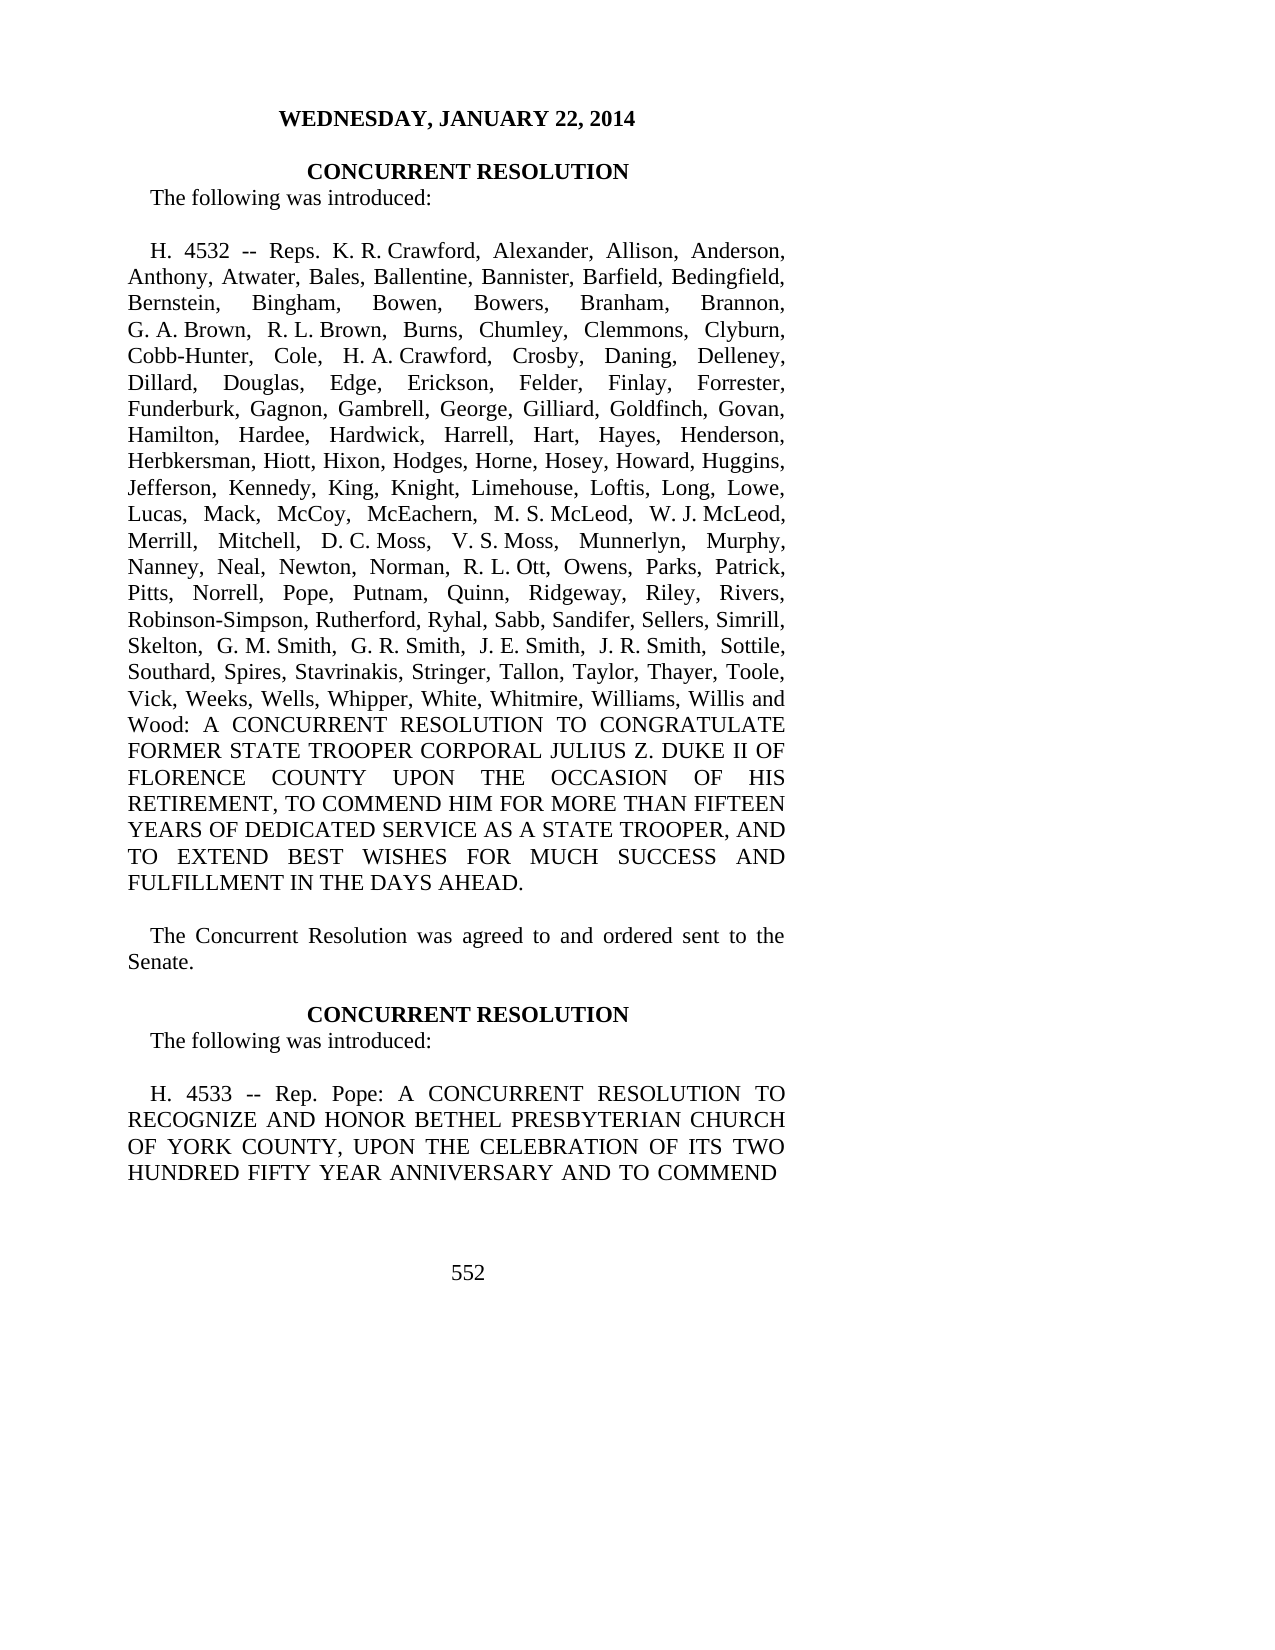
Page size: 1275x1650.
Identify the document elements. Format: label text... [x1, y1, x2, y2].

text CONCURRENT RESOLUTION [127, 158, 786, 184]
text H. 4533 -- Rep. Pope: A CONCURRENT RESOLUTION TO RECOGNIZE AND HONOR BETHEL PRESBYTERIAN CHURCH OF YORK COUNTY, UPON THE CELEBRATION OF ITS TWO HUNDRED FIFTY YEAR ANNIVERSARY AND TO COMMEND [127, 1080, 786, 1212]
text The following was introduced: [127, 1027, 786, 1054]
text CONCURRENT RESOLUTION [127, 1001, 786, 1027]
text H. 4532 -- Reps. K. R. Crawford, Alexander, Allison, Anderson, Anthony, Atwater, Bales, Ballentine, Bannister, Barfield, Bedingfield, Bernstein, Bingham, Bowen, Bowers, Branham, Brannon, G. A. Brown, R. L. Brown, Burns, Chumley, Clemmons, Clyburn, Cobb-Hunter, Cole, H. A. Crawford, Crosby, Daning, Delleney, Dillard, Douglas, Edge, Erickson, Felder, Finlay, Forrester, Funderburk, Gagnon, Gambrell, George, Gilliard, Goldfinch, Govan, Hamilton, Hardee, Hardwick, Harrell, Hart, Hayes, Henderson, Herbkersman, Hiott, Hixon, Hodges, Horne, Hosey, Howard, Huggins, Jefferson, Kennedy, King, Knight, Limehouse, Loftis, Long, Lowe, Lucas, Mack, McCoy, McEachern, M. S. McLeod, W. J. McLeod, Merrill, Mitchell, D. C. Moss, V. S. Moss, Munnerlyn, Murphy, Nanney, Neal, Newton, Norman, R. L. Ott, Owens, Parks, Patrick, Pitts, Norrell, Pope, Putnam, Quinn, Ridgeway, Riley, Rivers, Robinson-Simpson, Rutherford, Ryhal, Sabb, Sandifer, Sellers, Simrill, Skelton, G. M. Smith, G. R. Smith, J. E. Smith, J. R. Smith, Sottile, Southard, Spires, Stavrinakis, Stringer, Tallon, Taylor, Thayer, Toole, Vick, Weeks, Wells, Whipper, White, Whitmire, Williams, Willis and Wood: A CONCURRENT RESOLUTION TO CONGRATULATE FORMER STATE TROOPER CORPORAL JULIUS Z. DUKE II OF FLORENCE COUNTY UPON THE OCCASION OF HIS RETIREMENT, TO COMMEND HIM FOR MORE THAN FIFTEEN YEARS OF DEDICATED SERVICE AS A STATE TROOPER, AND TO EXTEND BEST WISHES FOR MUCH SUCCESS AND FULFILLMENT IN THE DAYS AHEAD. [127, 237, 786, 896]
text The Concurrent Resolution was agreed to and ordered sent to the Senate. [127, 922, 786, 975]
text The following was introduced: [127, 184, 786, 210]
